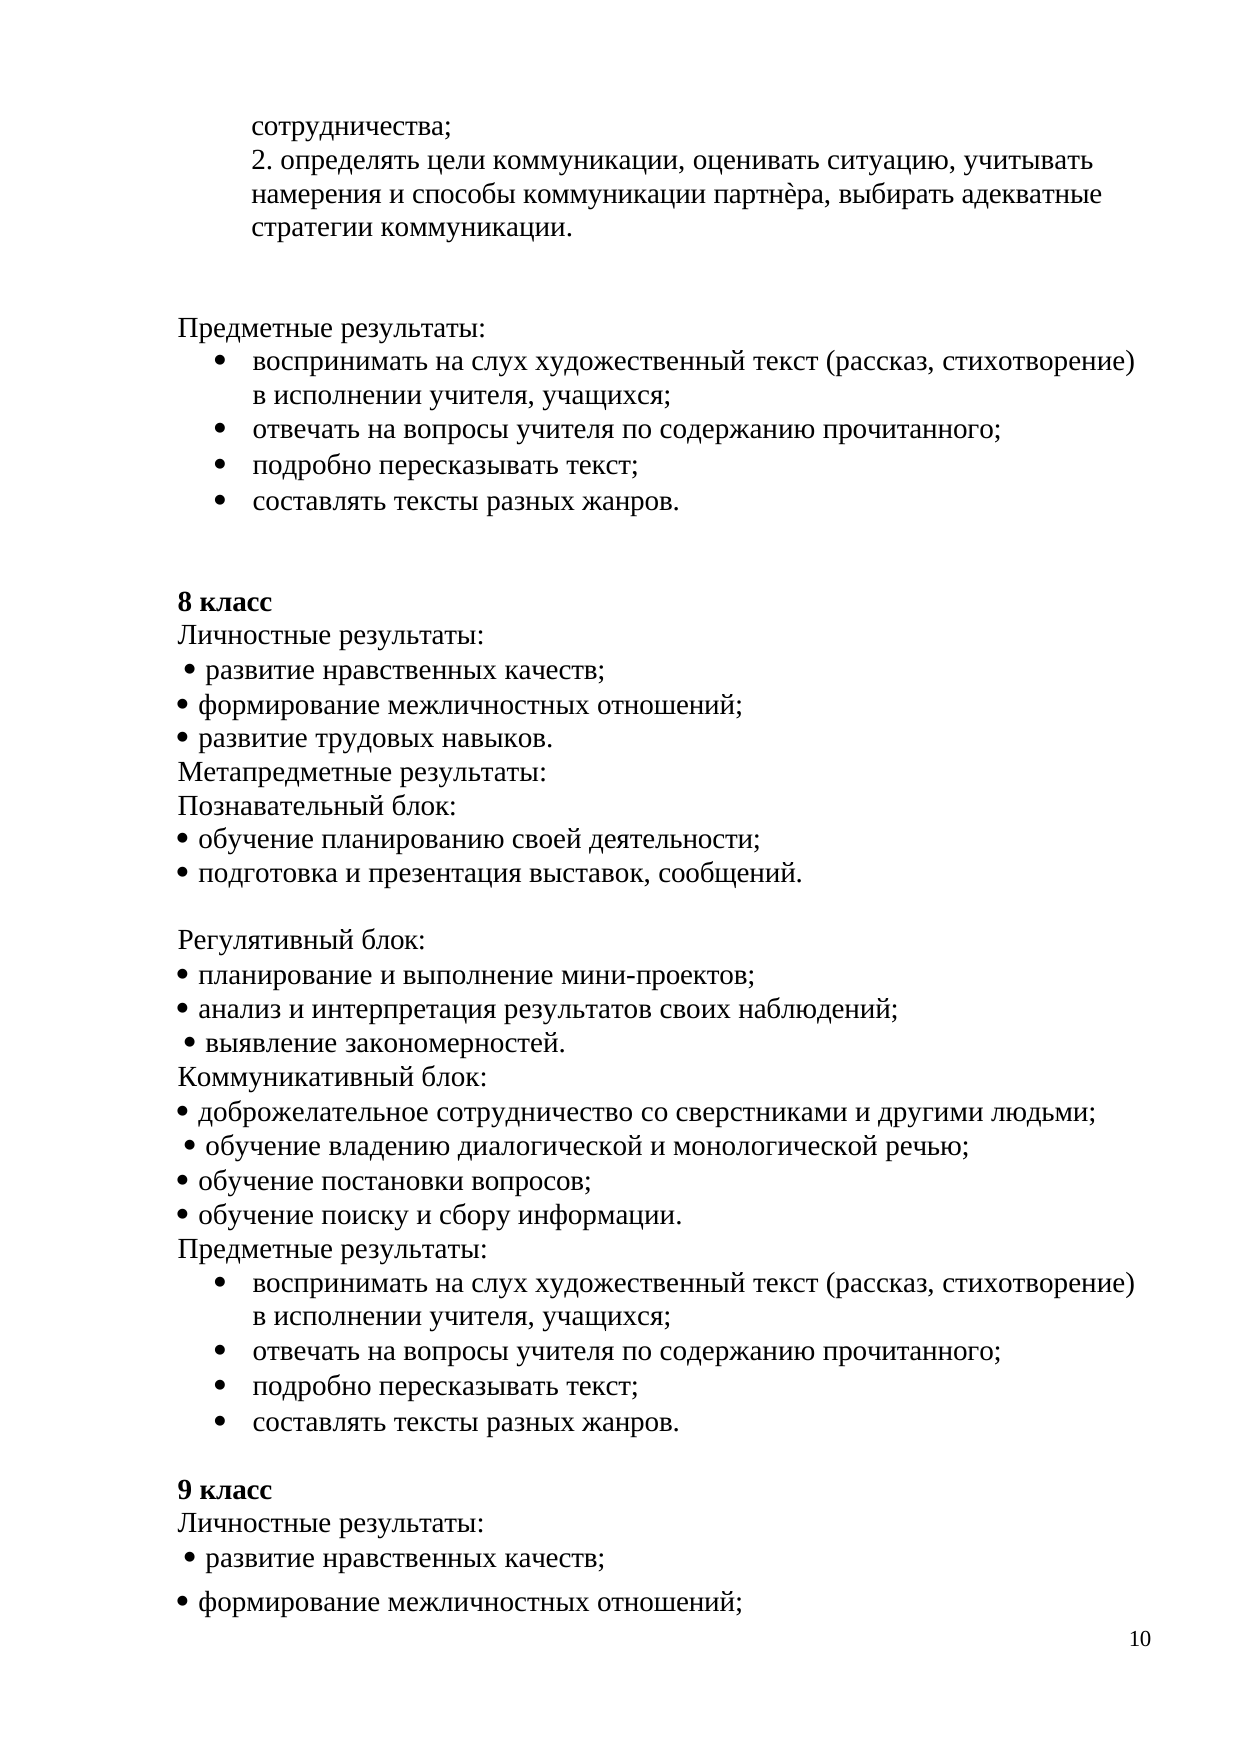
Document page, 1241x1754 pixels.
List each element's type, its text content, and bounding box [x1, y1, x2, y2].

list составлять тексты разных жанров. [215, 482, 1176, 517]
list обучение постановки вопросов; [177, 1162, 1176, 1197]
text Предметные результаты: [177, 310, 1176, 343]
list обучение владению диалогической и монологической речью; [184, 1128, 1176, 1162]
list подробно пересказывать текст; [215, 446, 1176, 482]
list воспринимать на слух художественный текст (рассказ, стихотворение) в исполнении учителя, учащихся; [215, 343, 1136, 411]
list анализ и интерпретация результатов своих наблюдений; [177, 992, 1176, 1025]
list формирование межличностных отношений; [177, 1584, 1176, 1617]
list отвечать на вопросы учителя по содержанию прочитанного; [215, 411, 1176, 446]
subtitle класс [177, 1473, 1176, 1506]
list отвечать на вопросы учителя по содержанию прочитанного; [215, 1332, 1176, 1367]
list выявление закономерностей. Коммуникативный блок: [177, 1025, 566, 1092]
list определять цели коммуникации, оценивать ситуацию, учитывать намерения и способы коммуникации партнѐра, выбирать адекватные стратегии коммуникации. [251, 142, 1112, 243]
list составлять тексты разных жанров. [215, 1403, 1176, 1439]
list доброжелательное сотрудничество со сверстниками и другими людьми; [177, 1092, 1176, 1128]
text Личностные результаты: [177, 1506, 1176, 1539]
list развитие трудовых навыков. Метапредметные результаты: [177, 721, 553, 788]
list развитие нравственных качеств; [184, 1539, 1176, 1575]
text Регулятивный блок: [177, 922, 1176, 956]
list обучение планированию своей деятельности; [177, 822, 1176, 855]
list подготовка и презентация выставок, сообщений. [177, 855, 1176, 889]
list обучение поиску и сбору информации. Предметные результаты: [177, 1197, 683, 1265]
list развитие нравственных качеств; [184, 651, 1176, 687]
list планирование и выполнение мини-проектов; [177, 956, 1176, 991]
list подробно пересказывать текст; [215, 1367, 1176, 1403]
text сотрудничества; [251, 108, 1176, 142]
list воспринимать на слух художественный текст (рассказ, стихотворение) в исполнении учителя, учащихся; [215, 1265, 1135, 1332]
list формирование межличностных отношений; [177, 687, 1176, 721]
text Познавательный блок: [177, 788, 1176, 821]
text Личностные результаты: [177, 618, 1176, 651]
subtitle класс [177, 585, 1176, 618]
